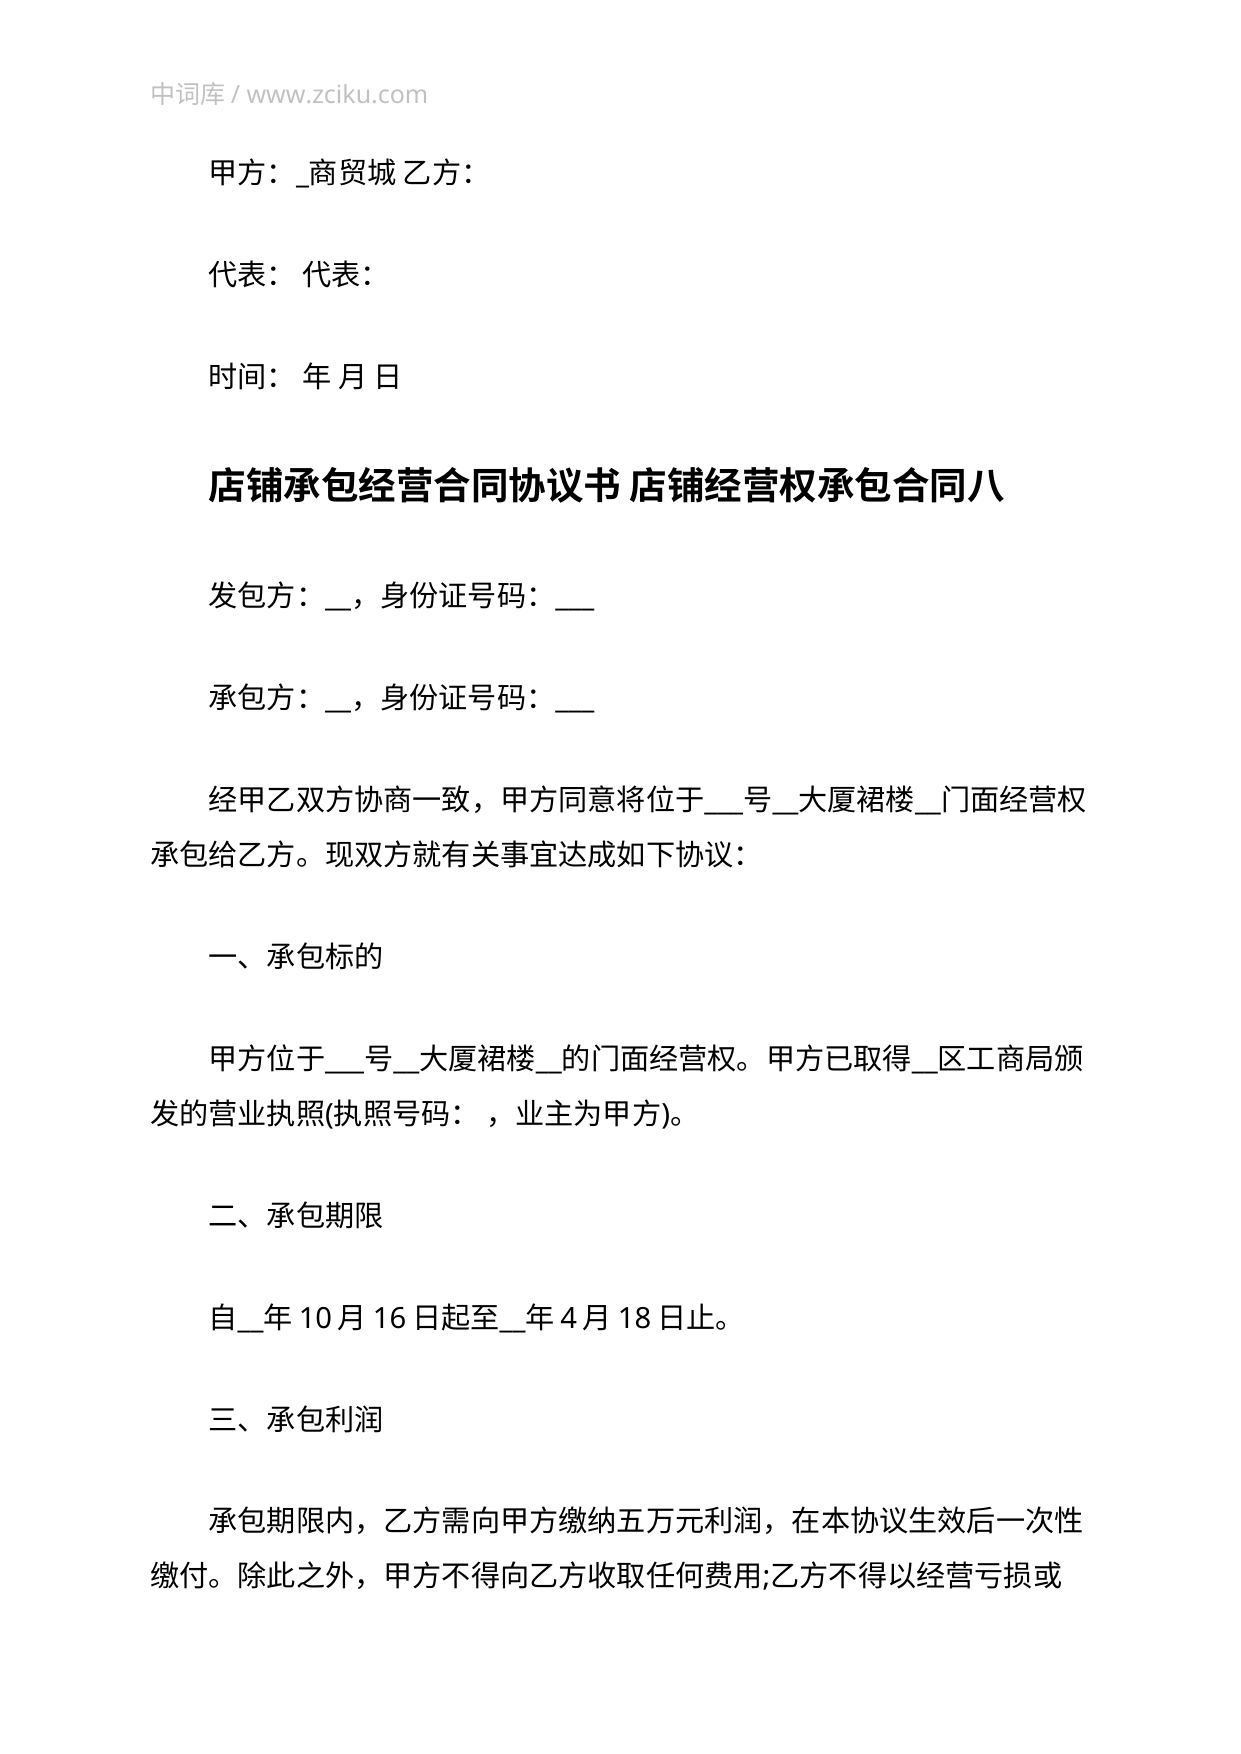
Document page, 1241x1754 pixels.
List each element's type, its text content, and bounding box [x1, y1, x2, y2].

text 二、承包期限 [150, 1192, 1090, 1235]
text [150, 1498, 1090, 1595]
text 甲方：_商贸城 乙方： [150, 150, 1090, 192]
text 承包方：__，身份证号码：___ [150, 675, 1090, 717]
text 发包方：__，身份证号码：___ [150, 573, 1090, 615]
text 时间： 年 月 日 [150, 354, 1090, 396]
text 甲方位于___号__大厦裙楼__的门面经营权。甲方已取得__区工商局颁发的营业执照(执照号码： ，业主为甲方)。 [150, 1035, 1090, 1133]
text 店铺承包经营合同协议书 店铺经营权承包合同八 [150, 456, 1090, 510]
text 自__年10月16日起至__年4月18日止。 [150, 1294, 1090, 1337]
text 代表： 代表： [150, 252, 1090, 294]
text 三、承包利润 [150, 1396, 1090, 1438]
text 一、承包标的 [150, 934, 1090, 976]
text 经甲乙双方协商一致，甲方同意将位于___号__大厦裙楼__门面经营权承包给乙方。现双方就有关事宜达成如下协议： [150, 777, 1090, 874]
